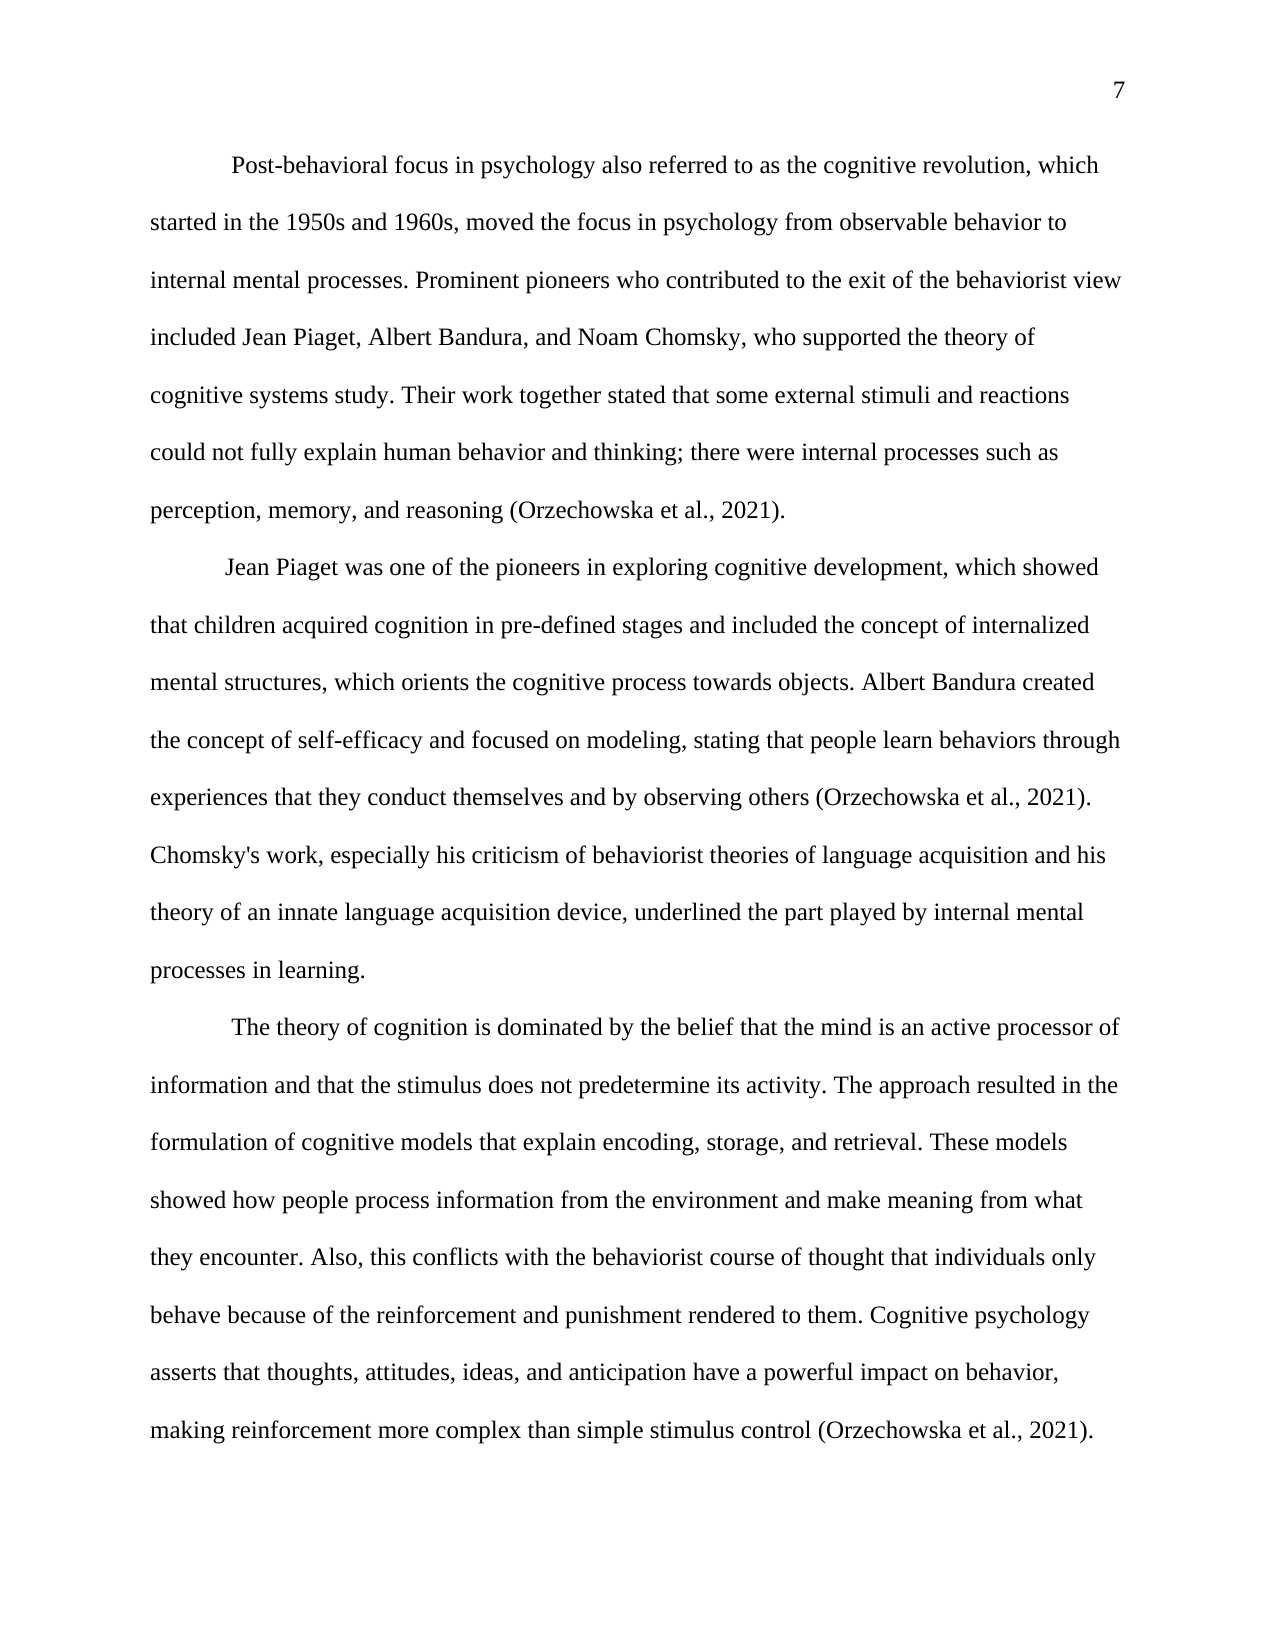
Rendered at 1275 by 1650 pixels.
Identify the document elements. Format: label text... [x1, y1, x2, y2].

text Jean Piaget was one of the pioneers in exploring cognitive development, which showed that children acquired cognition in pre-defined stages and included the concept of internalized mental structures, which orients the cognitive process towards objects. Albert Bandura created the concept of self-efficacy and focused on modeling, stating that people learn behaviors through experiences that they conduct themselves and by observing others (Orzechowska et al., 2021). Chomsky's work, especially his criticism of behaviorist theories of language acquisition and his theory of an innate language acquisition device, underlined the part played by internal mental processes in learning. [150, 552, 1125, 984]
text The theory of cognition is dominated by the belief that the mind is an active processor of information and that the stimulus does not predetermine its activity. The approach resulted in the formulation of cognitive models that explain encoding, storage, and retrieval. These models showed how people process information from the environment and make meaning from what they encounter. Also, this conflicts with the behaviorist course of thought that individuals only behave because of the reinforcement and punishment rendered to them. Cognitive psychology asserts that thoughts, attitudes, ideas, and anticipation have a powerful impact on behavior, making reinforcement more complex than simple stimulus control (Orzechowska et al., 2021). [150, 1012, 1125, 1444]
text Post-behavioral focus in psychology also referred to as the cognitive revolution, which started in the 1950s and 1960s, moved the focus in psychology from observable behavior to internal mental processes. Prominent pioneers who contributed to the exit of the behaviorist view included Jean Piaget, Albert Bandura, and Noam Chomsky, who supported the theory of cognitive systems study. Their work together stated that some external stimuli and reactions could not fully explain human behavior and thinking; there were internal processes such as perception, memory, and reasoning (Orzechowska et al., 2021). [150, 150, 1125, 524]
